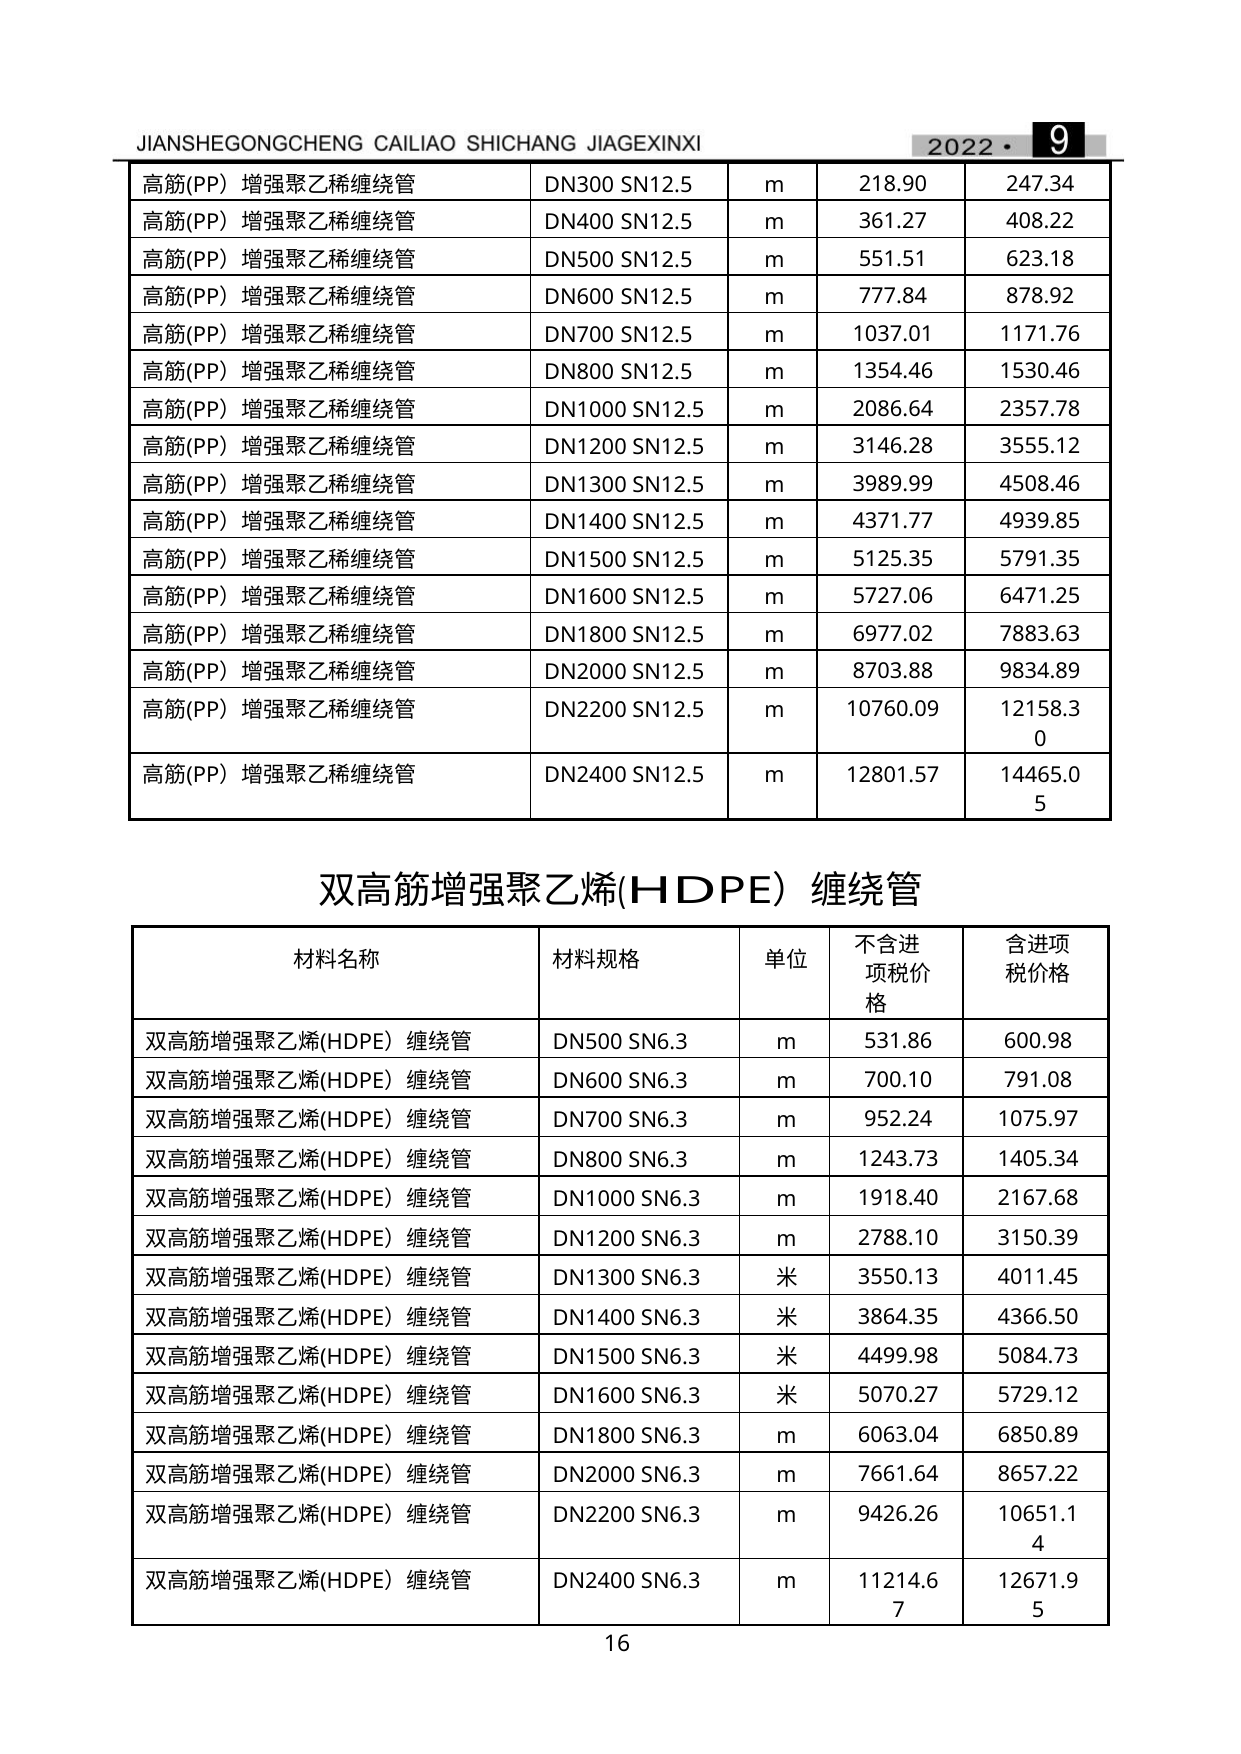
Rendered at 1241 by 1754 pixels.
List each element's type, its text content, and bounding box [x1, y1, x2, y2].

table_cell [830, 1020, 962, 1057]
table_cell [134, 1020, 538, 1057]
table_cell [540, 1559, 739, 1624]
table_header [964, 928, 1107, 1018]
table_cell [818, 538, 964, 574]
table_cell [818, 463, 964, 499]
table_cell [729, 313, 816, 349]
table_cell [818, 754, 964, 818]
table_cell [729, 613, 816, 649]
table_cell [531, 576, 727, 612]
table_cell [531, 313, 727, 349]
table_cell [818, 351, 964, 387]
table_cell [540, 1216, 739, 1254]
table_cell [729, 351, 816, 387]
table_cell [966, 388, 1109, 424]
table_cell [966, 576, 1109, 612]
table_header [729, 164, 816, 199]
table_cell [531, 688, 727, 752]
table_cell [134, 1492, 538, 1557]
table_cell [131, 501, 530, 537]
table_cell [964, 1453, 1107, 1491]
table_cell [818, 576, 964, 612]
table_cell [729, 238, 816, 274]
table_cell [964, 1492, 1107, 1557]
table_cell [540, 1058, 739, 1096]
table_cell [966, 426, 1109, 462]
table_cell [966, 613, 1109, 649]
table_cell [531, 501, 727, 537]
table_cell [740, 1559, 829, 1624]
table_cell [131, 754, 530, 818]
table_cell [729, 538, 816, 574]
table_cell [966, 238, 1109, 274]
text 双高筋增强聚乙烯(HDPE）缠绕管 [145, 863, 1095, 914]
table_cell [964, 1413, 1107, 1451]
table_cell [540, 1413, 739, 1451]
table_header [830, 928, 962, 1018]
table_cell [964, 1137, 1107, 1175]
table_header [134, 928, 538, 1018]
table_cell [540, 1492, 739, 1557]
picture [112, 122, 1125, 162]
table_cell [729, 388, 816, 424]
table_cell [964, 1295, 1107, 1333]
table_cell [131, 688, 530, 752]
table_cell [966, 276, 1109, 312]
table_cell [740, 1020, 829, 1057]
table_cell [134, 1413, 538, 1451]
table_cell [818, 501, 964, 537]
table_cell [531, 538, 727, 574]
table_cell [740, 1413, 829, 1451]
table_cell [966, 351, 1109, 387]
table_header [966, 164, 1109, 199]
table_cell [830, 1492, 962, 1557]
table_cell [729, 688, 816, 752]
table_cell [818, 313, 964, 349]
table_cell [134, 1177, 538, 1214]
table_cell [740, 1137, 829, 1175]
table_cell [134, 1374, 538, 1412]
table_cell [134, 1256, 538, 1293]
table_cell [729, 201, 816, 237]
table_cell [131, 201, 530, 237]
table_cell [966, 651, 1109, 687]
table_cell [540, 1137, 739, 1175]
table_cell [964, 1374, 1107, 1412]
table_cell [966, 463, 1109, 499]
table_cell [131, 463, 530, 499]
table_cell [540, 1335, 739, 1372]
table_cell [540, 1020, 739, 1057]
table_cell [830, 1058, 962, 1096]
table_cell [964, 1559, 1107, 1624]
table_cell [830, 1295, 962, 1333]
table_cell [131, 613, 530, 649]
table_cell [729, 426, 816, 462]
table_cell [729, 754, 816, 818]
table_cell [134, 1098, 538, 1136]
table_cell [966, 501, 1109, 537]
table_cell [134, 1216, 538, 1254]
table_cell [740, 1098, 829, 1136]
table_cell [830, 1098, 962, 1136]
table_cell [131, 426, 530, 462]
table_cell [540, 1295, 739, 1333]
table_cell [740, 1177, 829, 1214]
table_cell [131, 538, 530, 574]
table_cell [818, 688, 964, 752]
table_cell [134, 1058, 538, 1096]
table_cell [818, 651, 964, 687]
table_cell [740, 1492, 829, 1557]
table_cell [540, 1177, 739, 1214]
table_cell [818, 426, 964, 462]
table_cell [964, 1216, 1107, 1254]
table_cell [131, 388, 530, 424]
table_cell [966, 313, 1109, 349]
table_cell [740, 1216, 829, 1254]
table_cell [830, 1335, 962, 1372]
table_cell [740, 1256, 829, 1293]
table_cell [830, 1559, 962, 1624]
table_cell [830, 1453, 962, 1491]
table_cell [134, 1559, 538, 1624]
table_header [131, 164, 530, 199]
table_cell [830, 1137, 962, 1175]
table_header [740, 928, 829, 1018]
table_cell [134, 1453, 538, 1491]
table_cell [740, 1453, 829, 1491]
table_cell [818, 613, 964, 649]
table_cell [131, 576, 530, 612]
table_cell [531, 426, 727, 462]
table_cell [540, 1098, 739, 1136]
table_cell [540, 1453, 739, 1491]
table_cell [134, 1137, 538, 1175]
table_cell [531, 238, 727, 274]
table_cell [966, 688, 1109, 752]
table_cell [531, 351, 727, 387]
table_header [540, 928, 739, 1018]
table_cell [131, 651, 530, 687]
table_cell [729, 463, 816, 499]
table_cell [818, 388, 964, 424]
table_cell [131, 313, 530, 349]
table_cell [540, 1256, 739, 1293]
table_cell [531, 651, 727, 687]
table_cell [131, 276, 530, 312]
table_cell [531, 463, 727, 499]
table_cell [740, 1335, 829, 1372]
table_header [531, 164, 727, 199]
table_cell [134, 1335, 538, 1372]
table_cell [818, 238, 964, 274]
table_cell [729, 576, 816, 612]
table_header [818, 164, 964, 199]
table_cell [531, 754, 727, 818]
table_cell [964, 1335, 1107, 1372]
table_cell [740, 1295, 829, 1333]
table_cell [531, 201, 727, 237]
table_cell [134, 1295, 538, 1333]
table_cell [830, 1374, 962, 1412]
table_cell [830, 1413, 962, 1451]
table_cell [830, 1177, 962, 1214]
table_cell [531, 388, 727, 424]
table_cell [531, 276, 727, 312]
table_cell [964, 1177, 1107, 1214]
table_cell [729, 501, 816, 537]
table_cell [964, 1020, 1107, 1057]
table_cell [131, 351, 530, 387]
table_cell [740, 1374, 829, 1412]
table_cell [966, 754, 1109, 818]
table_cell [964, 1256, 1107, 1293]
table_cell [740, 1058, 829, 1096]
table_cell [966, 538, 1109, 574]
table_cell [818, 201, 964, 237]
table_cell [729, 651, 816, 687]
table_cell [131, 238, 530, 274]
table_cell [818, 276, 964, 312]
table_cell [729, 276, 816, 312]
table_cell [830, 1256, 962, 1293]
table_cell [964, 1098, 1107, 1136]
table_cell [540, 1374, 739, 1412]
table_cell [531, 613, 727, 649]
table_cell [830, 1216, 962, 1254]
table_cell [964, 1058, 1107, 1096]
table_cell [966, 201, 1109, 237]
